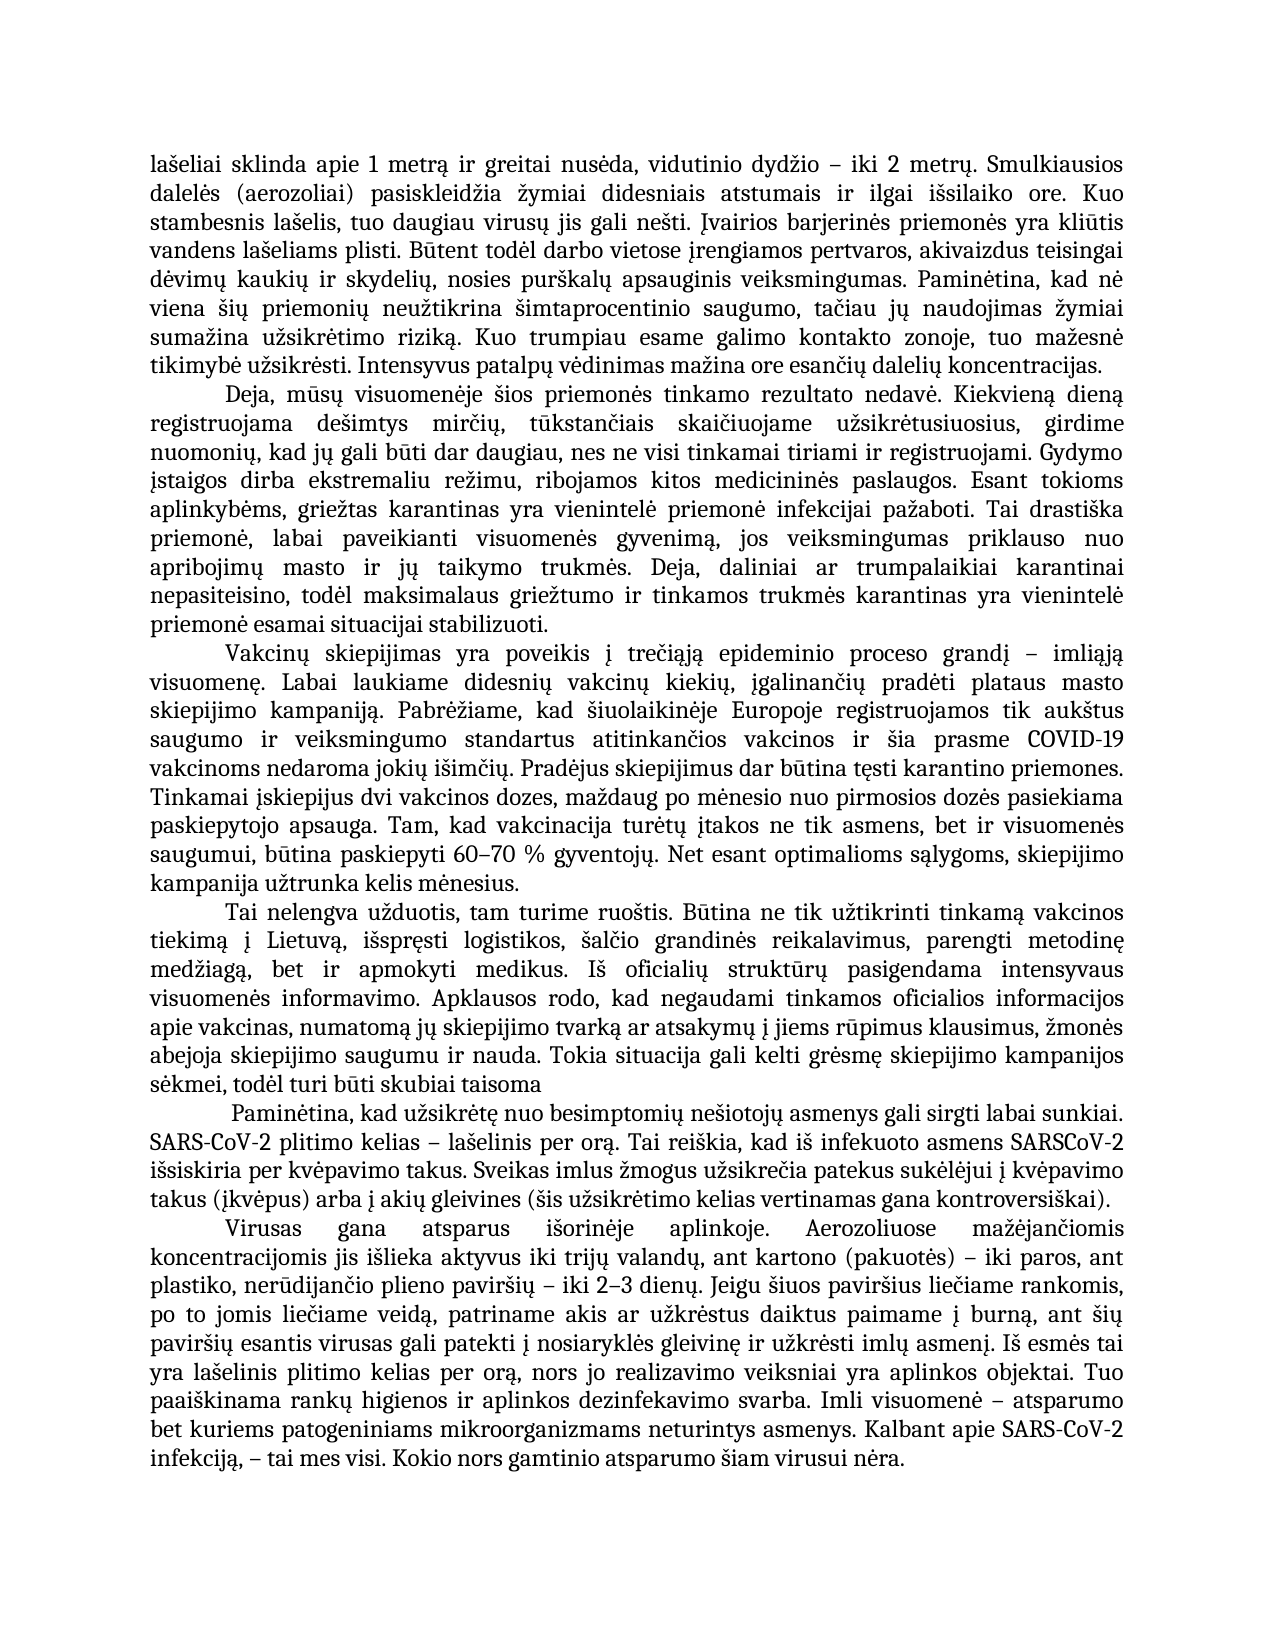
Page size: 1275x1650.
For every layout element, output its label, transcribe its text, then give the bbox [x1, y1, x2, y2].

text Tai nelengva užduotis, tam turime ruoštis. Būtina ne tik užtikrinti tinkamą vakcinos tiekimą į Lietuvą, išspręsti logistikos, šalčio grandinės reikalavimus, parengti metodinę medžiagą, bet ir apmokyti medikus. Iš oficialių struktūrų pasigendama intensyvaus visuomenės informavimo. Apklausos rodo, kad negaudami tinkamos oficialios informacijos apie vakcinas, numatomą jų skiepijimo tvarką ar atsakymų į jiems rūpimus klausimus, žmonės abejoja skiepijimo saugumu ir nauda. Tokia situacija gali kelti grėsmę skiepijimo kampanijos sėkmei, todėl turi būti skubiai taisoma [150, 897, 1125, 1099]
text Virusas gana atsparus išorinėje aplinkoje. Aerozoliuose mažėjančiomis koncentracijomis jis išlieka aktyvus iki trijų valandų, ant kartono (pakuotės) – iki paros, ant plastiko, nerūdijančio plieno paviršių – iki 2–3 dienų. Jeigu šiuos paviršius liečiame rankomis, po to jomis liečiame veidą, patriname akis ar užkrėstus daiktus paimame į burną, ant šių paviršių esantis virusas gali patekti į nosiaryklės gleivinę ir užkrėsti imlų asmenį. Iš esmės tai yra lašelinis plitimo kelias per orą, nors jo realizavimo veiksniai yra aplinkos objektai. Tuo paaiškinama rankų higienos ir aplinkos dezinfekavimo svarba. Imli visuomenė – atsparumo bet kuriems patogeniniams mikroorganizmams neturintys asmenys. Kalbant apie SARS-CoV-2 infekciją, – tai mes visi. Kokio nors gamtinio atsparumo šiam virusui nėra. [150, 1214, 1125, 1472]
text Deja, mūsų visuomenėje šios priemonės tinkamo rezultato nedavė. Kiekvieną dieną registruojama dešimtys mirčių, tūkstančiais skaičiuojame užsikrėtusiuosius, girdime nuomonių, kad jų gali būti dar daugiau, nes ne visi tinkamai tiriami ir registruojami. Gydymo įstaigos dirba ekstremaliu režimu, ribojamos kitos medicininės paslaugos. Esant tokioms aplinkybėms, griežtas karantinas yra vienintelė priemonė infekcijai pažaboti. Tai drastiška priemonė, labai paveikianti visuomenės gyvenimą, jos veiksmingumas priklauso nuo apribojimų masto ir jų taikymo trukmės. Deja, daliniai ar trumpalaikiai karantinai nepasiteisino, todėl maksimalaus griežtumo ir tinkamos trukmės karantinas yra vienintelė priemonė esamai situacijai stabilizuoti. [150, 380, 1125, 639]
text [150, 150, 1125, 380]
text Vakcinų skiepijimas yra poveikis į trečiąją epideminio proceso grandį – imliąją visuomenę. Labai laukiame didesnių vakcinų kiekių, įgalinančių pradėti plataus masto skiepijimo kampaniją. Pabrėžiame, kad šiuolaikinėje Europoje registruojamos tik aukštus saugumo ir veiksmingumo standartus atitinkančios vakcinos ir šia prasme COVID-19 vakcinoms nedaroma jokių išimčių. Pradėjus skiepijimus dar būtina tęsti karantino priemones. Tinkamai įskiepijus dvi vakcinos dozes, maždaug po mėnesio nuo pirmosios dozės pasiekiama paskiepytojo apsauga. Tam, kad vakcinacija turėtų įtakos ne tik asmens, bet ir visuomenės saugumui, būtina paskiepyti 60–70 % gyventojų. Net esant optimalioms sąlygoms, skiepijimo kampanija užtrunka kelis mėnesius. [150, 639, 1125, 897]
text Paminėtina, kad užsikrėtę nuo besimptomių nešiotojų asmenys gali sirgti labai sunkiai. SARS-CoV-2 plitimo kelias – lašelinis per orą. Tai reiškia, kad iš infekuoto asmens SARSCoV-2 išsiskiria per kvėpavimo takus. Sveikas imlus žmogus užsikrečia patekus sukėlėjui į kvėpavimo takus (įkvėpus) arba į akių gleivines (šis užsikrėtimo kelias vertinamas gana kontroversiškai). [150, 1099, 1125, 1214]
